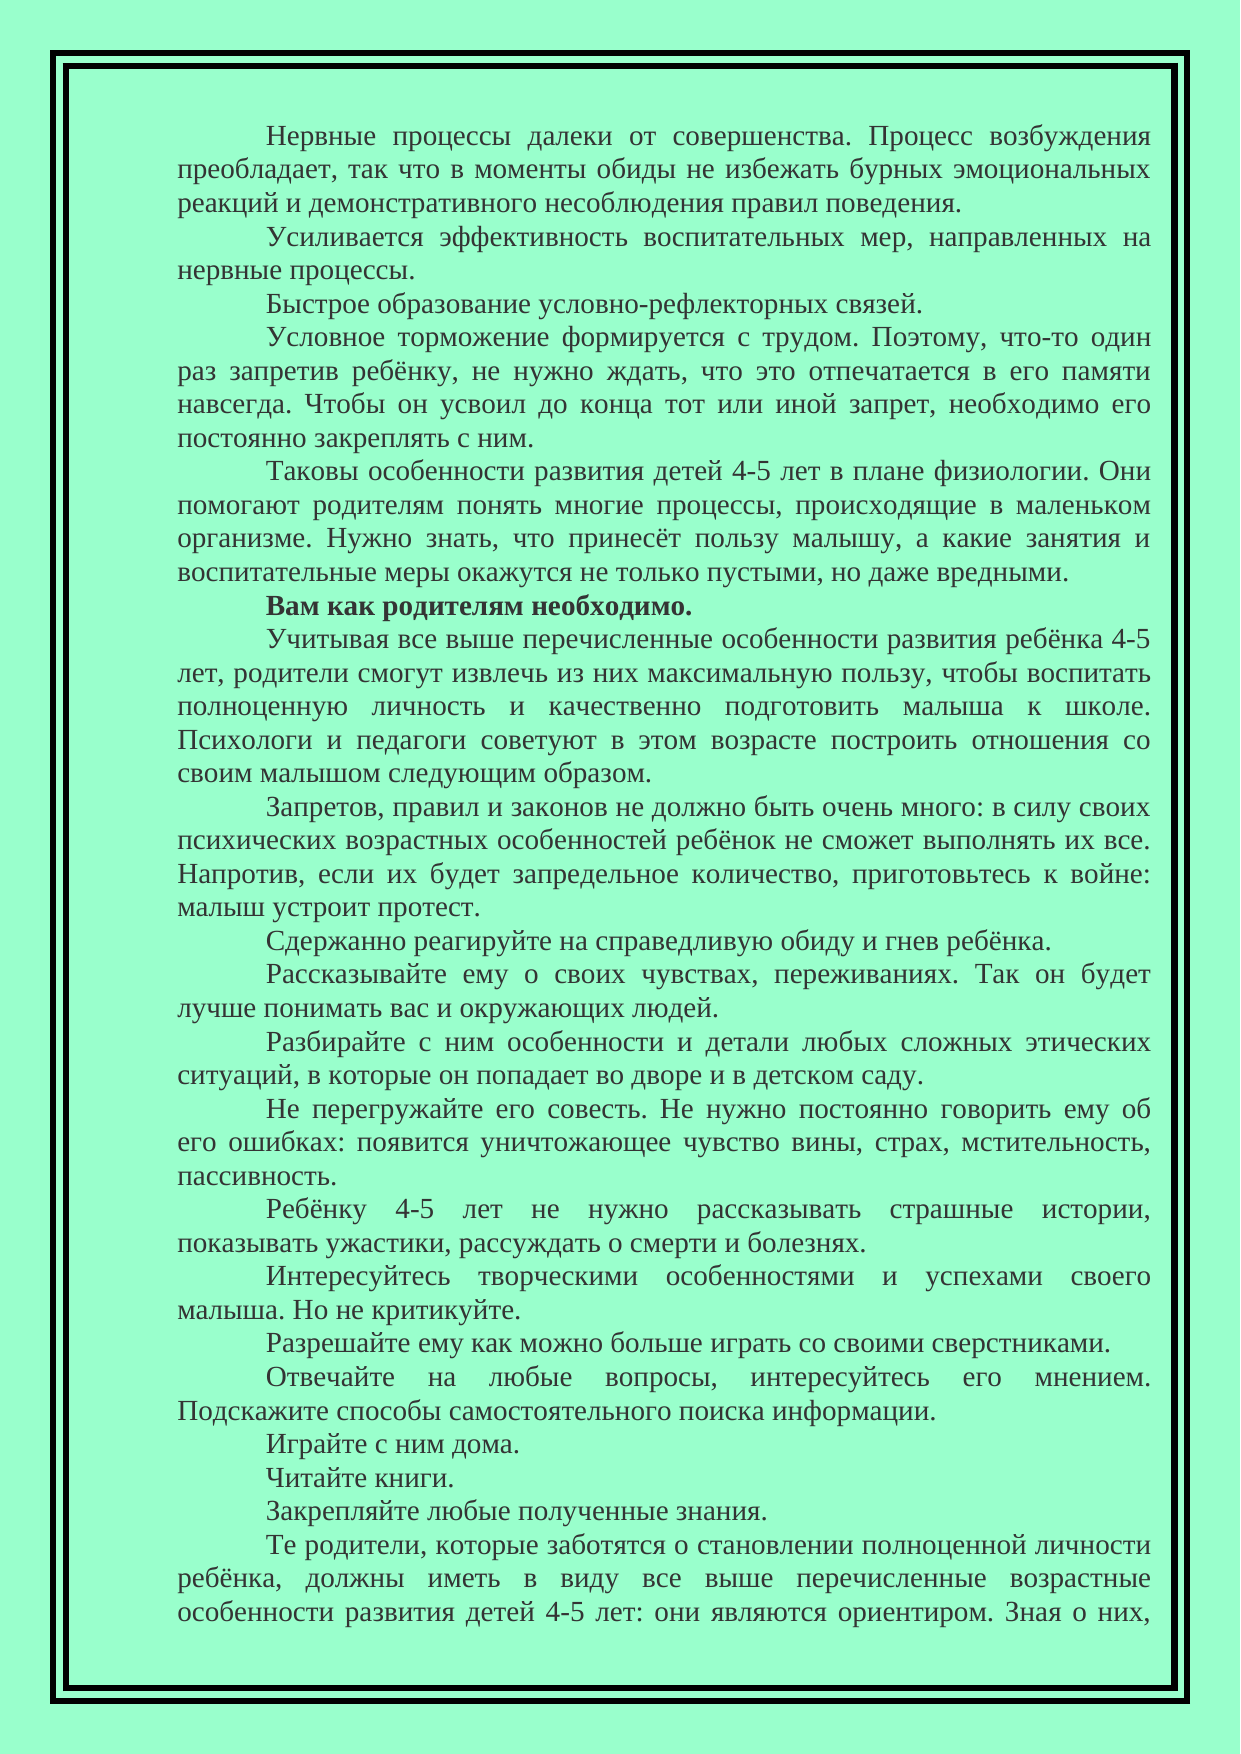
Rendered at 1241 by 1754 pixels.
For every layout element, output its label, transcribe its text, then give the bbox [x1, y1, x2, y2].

text Учитывая все выше перечисленные особенности развития ребёнка 4-5 лет, родители смогут извлечь из них максимальную пользу, чтобы воспитать полноценную личность и качественно подготовить малыша к школе. Психологи и педагоги советуют в этом возрасте построить отношения со своим малышом следующим образом. [177, 621, 1152, 789]
text Закрепляйте любые полученные знания. [177, 1493, 1152, 1527]
text Играйте с ним дома. [177, 1426, 1152, 1460]
text Рассказывайте ему о своих чувствах, переживаниях. Так он будет лучше понимать вас и окружающих людей. [177, 957, 1152, 1024]
text Разбирайте с ним особенности и детали любых сложных этических ситуаций, в которые он попадает во дворе и в детском саду. [177, 1024, 1152, 1091]
text Разрешайте ему как можно больше играть со своими сверстниками. [177, 1326, 1152, 1359]
text Ребёнку 4-5 лет не нужно рассказывать страшные истории, показывать ужастики, рассуждать о смерти и болезнях. [177, 1191, 1152, 1258]
text Нервные процессы далеки от совершенства. Процесс возбуждения преобладает, так что в моменты обиды не избежать бурных эмоциональных реакций и демонстративного несоблюдения правил поведения. [177, 118, 1152, 219]
text Не перегружайте его совесть. Не нужно постоянно говорить ему об его ошибках: появится уничтожающее чувство вины, страх, мстительность, пассивность. [177, 1091, 1152, 1191]
text Усиливается эффективность воспитательных мер, направленных на нервные процессы. [177, 219, 1152, 286]
text Быстрое образование условно-рефлекторных связей. [177, 286, 1152, 319]
text Вам как родителям необходимо. [177, 588, 1152, 621]
text Читайте книги. [177, 1460, 1152, 1493]
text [177, 1527, 1152, 1627]
text Сдержанно реагируйте на справедливую обиду и гнев ребёнка. [177, 923, 1152, 957]
text Условное торможение формируется с трудом. Поэтому, что-то один раз запретив ребёнку, не нужно ждать, что это отпечатается в его памяти навсегда. Чтобы он усвоил до конца тот или иной запрет, необходимо его постоянно закреплять с ним. [177, 319, 1152, 453]
text Интересуйтесь творческими особенностями и успехами своего малыша. Но не критикуйте. [177, 1258, 1152, 1326]
text Таковы особенности развития детей 4-5 лет в плане физиологии. Они помогают родителям понять многие процессы, происходящие в маленьком организме. Нужно знать, что принесёт пользу малышу, а какие занятия и воспитательные меры окажутся не только пустыми, но даже вредными. [177, 453, 1152, 588]
text Отвечайте на любые вопросы, интересуйтесь его мнением. Подскажите способы самостоятельного поиска информации. [177, 1359, 1152, 1426]
text Запретов, правил и законов не должно быть очень много: в силу своих психических возрастных особенностей ребёнок не сможет выполнять их все. Напротив, если их будет запредельное количество, приготовьтесь к войне: малыш устроит протест. [177, 789, 1152, 923]
